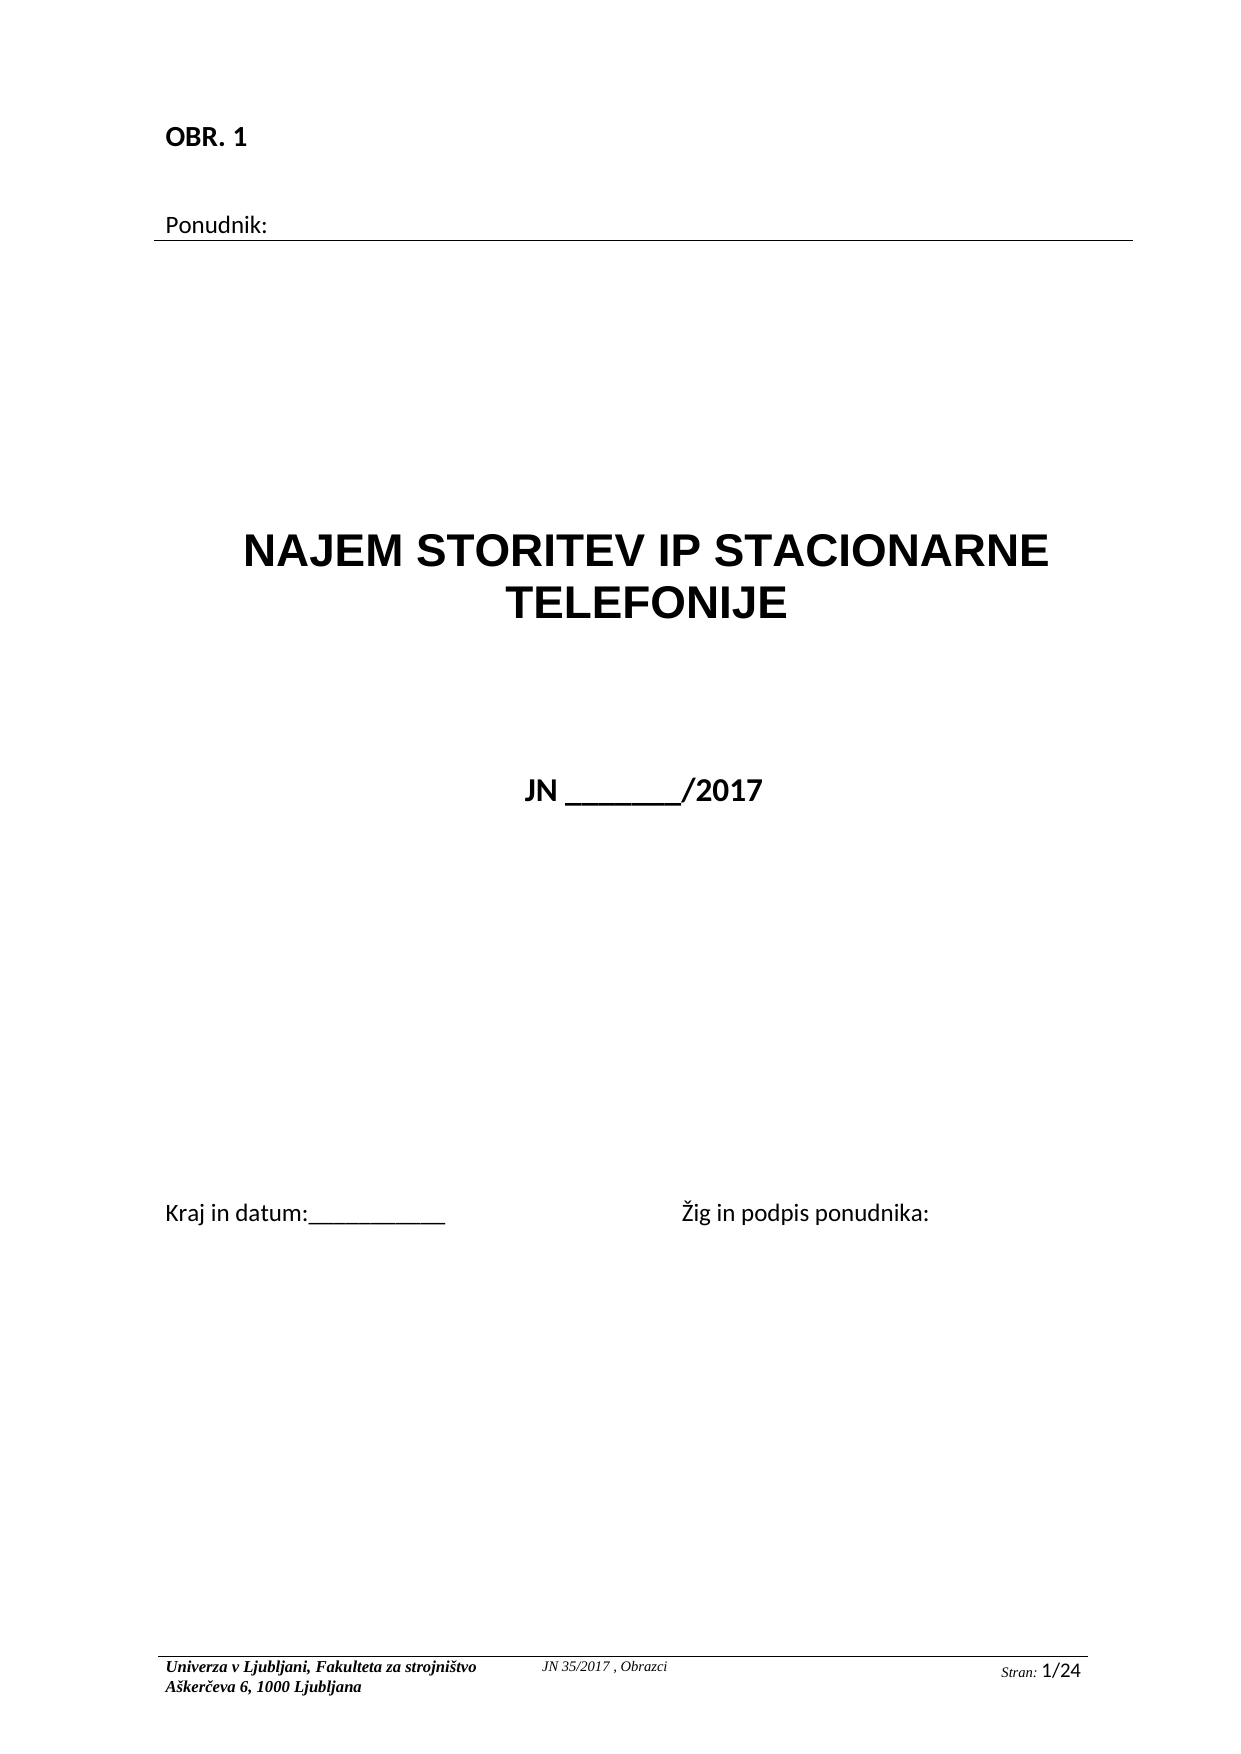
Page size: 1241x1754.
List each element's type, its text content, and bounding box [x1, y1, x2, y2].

table_header Ponudnik: [154, 209, 1133, 240]
subtitle OBR. 1 [165, 118, 1122, 154]
text NAJEM STORITEV IP STACIONARNE TELEFONIJE [165, 523, 1127, 629]
text JN _______/2017 [165, 769, 1122, 810]
text Kraj in datum:___________ Žig in podpis ponudnika: [165, 1197, 1122, 1228]
